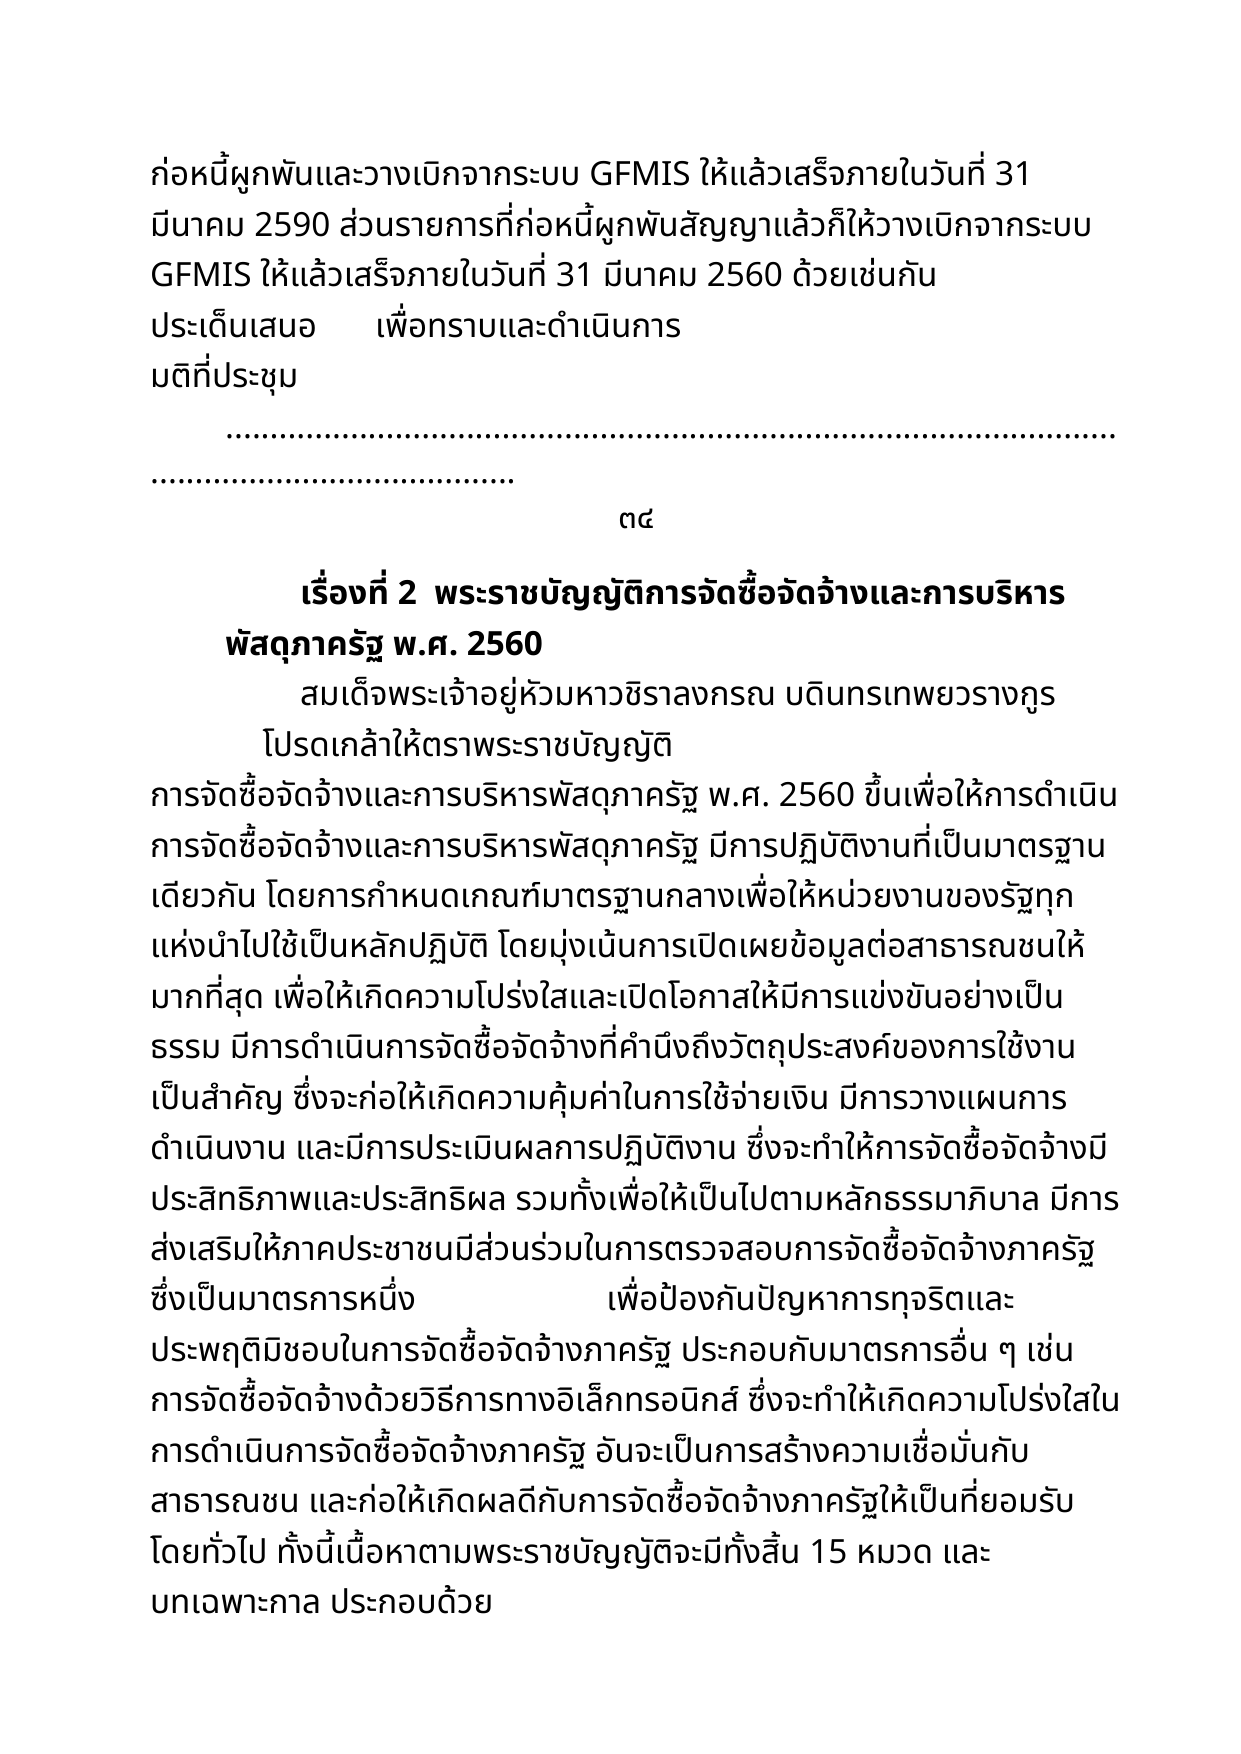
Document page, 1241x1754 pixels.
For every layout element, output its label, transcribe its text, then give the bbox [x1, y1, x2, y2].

text การจัดซื้อจัดจ้างและการบริหารพัสดุภาครัฐ พ.ศ. 2560 ขึ้นเพื่อให้การดำเนินการจัดซื้อจัดจ้างและการบริหารพัสดุภาครัฐ มีการปฏิบัติงานที่เป็นมาตรฐานเดียวกัน โดยการกำหนดเกณฑ์มาตรฐานกลางเพื่อให้หน่วยงานของรัฐทุกแห่งนำไปใช้เป็นหลักปฏิบัติ โดยมุ่งเน้นการเปิดเผยข้อมูลต่อสาธารณชนให้มากที่สุด เพื่อให้เกิดความโปร่งใสและเปิดโอกาสให้มีการแข่งขันอย่างเป็นธรรม มีการดำเนินการจัดซื้อจัดจ้างที่คำนึงถึงวัตถุประสงค์ของการใช้งานเป็นสำคัญ ซึ่งจะก่อให้เกิดความคุ้มค่าในการใช้จ่ายเงิน มีการวางแผนการดำเนินงาน และมีการประเมินผลการปฏิบัติงาน ซึ่งจะทำให้การจัดซื้อจัดจ้างมีประสิทธิภาพและประสิทธิผล รวมทั้งเพื่อให้เป็นไปตามหลักธรรมาภิบาล มีการส่งเสริมให้ภาคประชาชนมีส่วนร่วมในการตรวจสอบการจัดซื้อจัดจ้างภาครัฐ ซึ่งเป็นมาตรการหนึ่ง เพื่อป้องกันปัญหาการทุจริตและประพฤติมิชอบในการจัดซื้อจัดจ้างภาครัฐ ประกอบกับมาตรการอื่น ๆ เช่น การจัดซื้อจัดจ้างด้วยวิธีการทางอิเล็กทรอนิกส์ ซึ่งจะทำให้เกิดความโปร่งใสในการดำเนินการจัดซื้อจัดจ้างภาครัฐ อันจะเป็นการสร้างความเชื่อมั่นกับสาธารณชน และก่อให้เกิดผลดีกับการจัดซื้อจัดจ้างภาครัฐให้เป็นที่ยอมรับโดยทั่วไป ทั้งนี้เนื้อหาตามพระราชบัญญัติจะมีทั้งสิ้น 15 หมวด และบทเฉพาะกาล ประกอบด้วย [150, 771, 1122, 1628]
text ๓๔ [150, 493, 1122, 544]
list สมเด็จพระเจ้าอยู่หัวมหาวชิราลงกรณ บดินทรเทพยวรางกูร โปรดเกล้าให้ตราพระราชบัญญัติ [262, 670, 1122, 771]
text ก่อหนี้ผูกพันและวางเบิกจากระบบ GFMIS ให้แล้วเสร็จภายในวันที่ 31 มีนาคม 2590 ส่วนรายการที่ก่อหนี้ผูกพันสัญญาแล้วก็ให้วางเบิกจากระบบ GFMIS ให้แล้วเสร็จภายในวันที่ 31 มีนาคม 2560 ด้วยเช่นกัน [150, 150, 1122, 302]
text มติที่ประชุม ............................................................................................................................................. [150, 352, 1122, 493]
text ประเด็นเสนอ เพื่อทราบและดำเนินการ [150, 302, 1122, 352]
text เรื่องที่ 2 พระราชบัญญัติการจัดซื้อจัดจ้างและการบริหารพัสดุภาครัฐ พ.ศ. 2560 [225, 569, 1122, 670]
